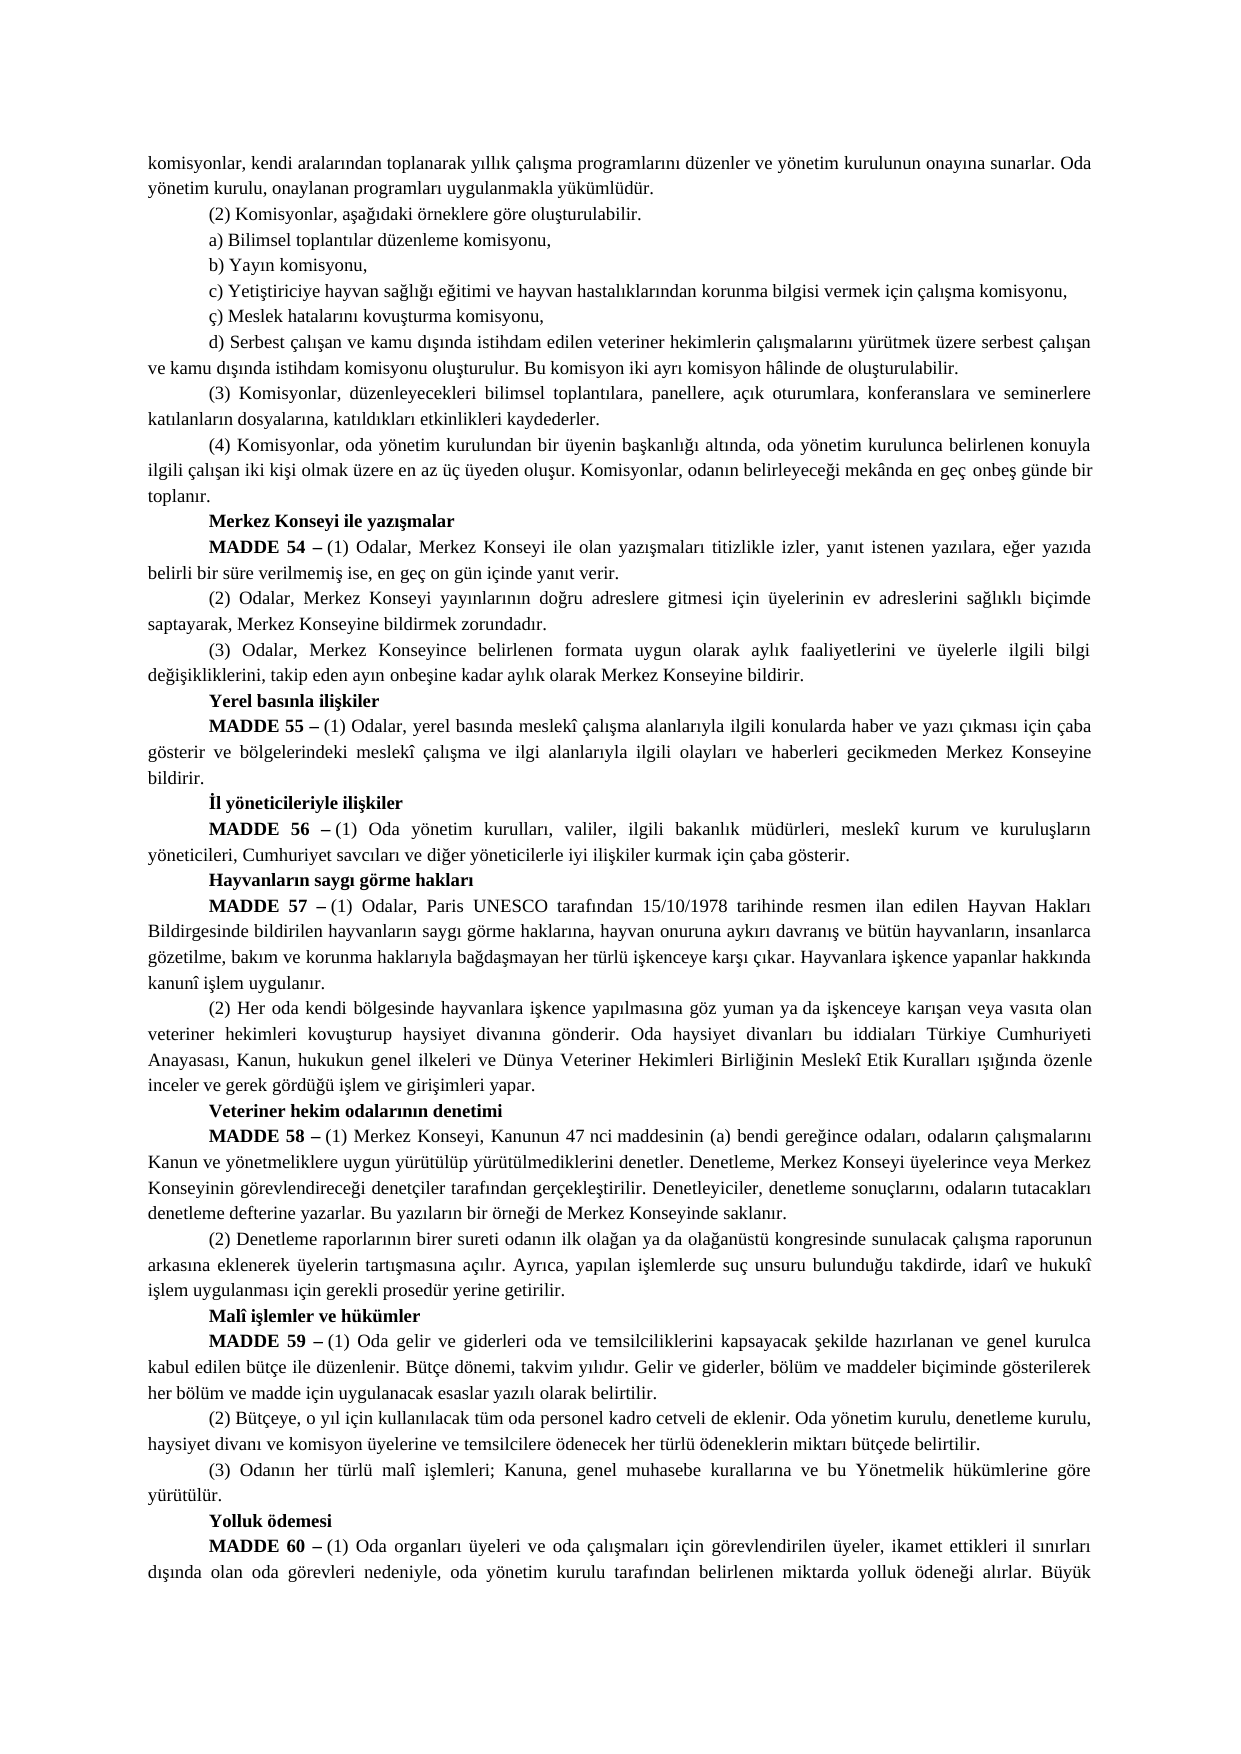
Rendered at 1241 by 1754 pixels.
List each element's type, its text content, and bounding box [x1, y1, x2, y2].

text c) Yetiştiriciye hayvan sağlığı eğitimi ve hayvan hastalıklarından korunma bilgisi vermek için çalışma komisyonu, [148, 276, 1093, 301]
text MADDE 58 – (1) Merkez Konseyi, Kanunun 47 nci maddesinin (a) bendi gereğince odaları, odaların çalışmalarını Kanun ve yönetmeliklere uygun yürütülüp yürütülmediklerini denetler. Denetleme, Merkez Konseyi üyelerince veya Merkez Konseyinin görevlendireceği denetçiler tarafından gerçekleştirilir. Denetleyiciler, denetleme sonuçlarını, odaların tutacakları denetleme defterine yazarlar. Bu yazıların bir örneği de Merkez Konseyinde saklanır. [148, 1121, 1093, 1224]
text MADDE 55 – (1) Odalar, yerel basında meslekî çalışma alanlarıyla ilgili konularda haber ve yazı çıkması için çaba gösterir ve bölgelerindeki meslekî çalışma ve ilgi alanlarıyla ilgili olayları ve haberleri gecikmeden Merkez Konseyine bildirir. [148, 711, 1093, 788]
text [148, 148, 1093, 199]
text d) Serbest çalışan ve kamu dışında istihdam edilen veteriner hekimlerin çalışmalarını yürütmek üzere serbest çalışan ve kamu dışında istihdam komisyonu oluşturulur. Bu komisyon iki ayrı komisyon hâlinde de oluşturulabilir. [148, 327, 1093, 378]
text (3) Odalar, Merkez Konseyince belirlenen formata uygun olarak aylık faaliyetlerini ve üyelerle ilgili bilgi değişikliklerini, takip eden ayın onbeşine kadar aylık olarak Merkez Konseyine bildirir. [148, 634, 1093, 686]
text (3) Komisyonlar, düzenleyecekleri bilimsel toplantılara, panellere, açık oturumlara, konferanslara ve seminerlere katılanların dosyalarına, katıldıkları etkinlikleri kaydederler. [148, 378, 1093, 429]
text (3) Odanın her türlü malî işlemleri; Kanuna, genel muhasebe kurallarına ve bu Yönetmelik hükümlerine göre yürütülür. [148, 1454, 1093, 1506]
text (4) Komisyonlar, oda yönetim kurulundan bir üyenin başkanlığı altında, oda yönetim kurulunca belirlenen konuyla ilgili çalışan iki kişi olmak üzere en az üç üyeden oluşur. Komisyonlar, odanın belirleyeceği mekânda en geç onbeş günde bir toplanır. [148, 429, 1093, 506]
text MADDE 56 – (1) Oda yönetim kurulları, valiler, ilgili bakanlık müdürleri, meslekî kurum ve kuruluşların yöneticileri, Cumhuriyet savcıları ve diğer yöneticilerle iyi ilişkiler kurmak için çaba gösterir. [148, 814, 1093, 865]
text İl yöneticileriyle ilişkiler [148, 788, 1093, 814]
text Yerel basınla ilişkiler [148, 686, 1093, 711]
text Merkez Konseyi ile yazışmalar [148, 506, 1093, 532]
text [148, 1531, 1093, 1583]
text MADDE 54 – (1) Odalar, Merkez Konseyi ile olan yazışmaları titizlikle izler, yanıt istenen yazılara, eğer yazıda belirli bir süre verilmemiş ise, en geç on gün içinde yanıt verir. [148, 532, 1093, 583]
text Yolluk ödemesi [148, 1506, 1093, 1531]
text (2) Denetleme raporlarının birer sureti odanın ilk olağan ya da olağanüstü kongresinde sunulacak çalışma raporunun arkasına eklenerek üyelerin tartışmasına açılır. Ayrıca, yapılan işlemlerde suç unsuru bulunduğu takdirde, idarî ve hukukî işlem uygulanması için gerekli prosedür yerine getirilir. [148, 1224, 1093, 1301]
text b) Yayın komisyonu, [148, 250, 1093, 276]
text (2) Odalar, Merkez Konseyi yayınlarının doğru adreslere gitmesi için üyelerinin ev adreslerini sağlıklı biçimde saptayarak, Merkez Konseyine bildirmek zorundadır. [148, 583, 1093, 634]
text (2) Her oda kendi bölgesinde hayvanlara işkence yapılmasına göz yuman ya da işkenceye karışan veya vasıta olan veteriner hekimleri kovuşturup haysiyet divanına gönderir. Oda haysiyet divanları bu iddiaları Türkiye Cumhuriyeti Anayasası, Kanun, hukukun genel ilkeleri ve Dünya Veteriner Hekimleri Birliğinin Meslekî Etik Kuralları ışığında özenle inceler ve gerek gördüğü işlem ve girişimleri yapar. [148, 993, 1093, 1096]
text Hayvanların saygı görme hakları [148, 865, 1093, 891]
text MADDE 59 – (1) Oda gelir ve giderleri oda ve temsilciliklerini kapsayacak şekilde hazırlanan ve genel kurulca kabul edilen bütçe ile düzenlenir. Bütçe dönemi, takvim yılıdır. Gelir ve giderler, bölüm ve maddeler biçiminde gösterilerek her bölüm ve madde için uygulanacak esaslar yazılı olarak belirtilir. [148, 1326, 1093, 1403]
text (2) Komisyonlar, aşağıdaki örneklere göre oluşturulabilir. [148, 199, 1093, 224]
text MADDE 57 – (1) Odalar, Paris UNESCO tarafından 15/10/1978 tarihinde resmen ilan edilen Hayvan Hakları Bildirgesinde bildirilen hayvanların saygı görme haklarına, hayvan onuruna aykırı davranış ve bütün hayvanların, insanlarca gözetilme, bakım ve korunma haklarıyla bağdaşmayan her türlü işkenceye karşı çıkar. Hayvanlara işkence yapanlar hakkında kanunî işlem uygulanır. [148, 891, 1093, 993]
text ç) Meslek hatalarını kovuşturma komisyonu, [148, 301, 1093, 327]
text Veteriner hekim odalarının denetimi [148, 1096, 1093, 1121]
text (2) Bütçeye, o yıl için kullanılacak tüm oda personel kadro cetveli de eklenir. Oda yönetim kurulu, denetleme kurulu, haysiyet divanı ve komisyon üyelerine ve temsilcilere ödenecek her türlü ödeneklerin miktarı bütçede belirtilir. [148, 1403, 1093, 1454]
text Malî işlemler ve hükümler [148, 1301, 1093, 1326]
text a) Bilimsel toplantılar düzenleme komisyonu, [148, 224, 1093, 250]
